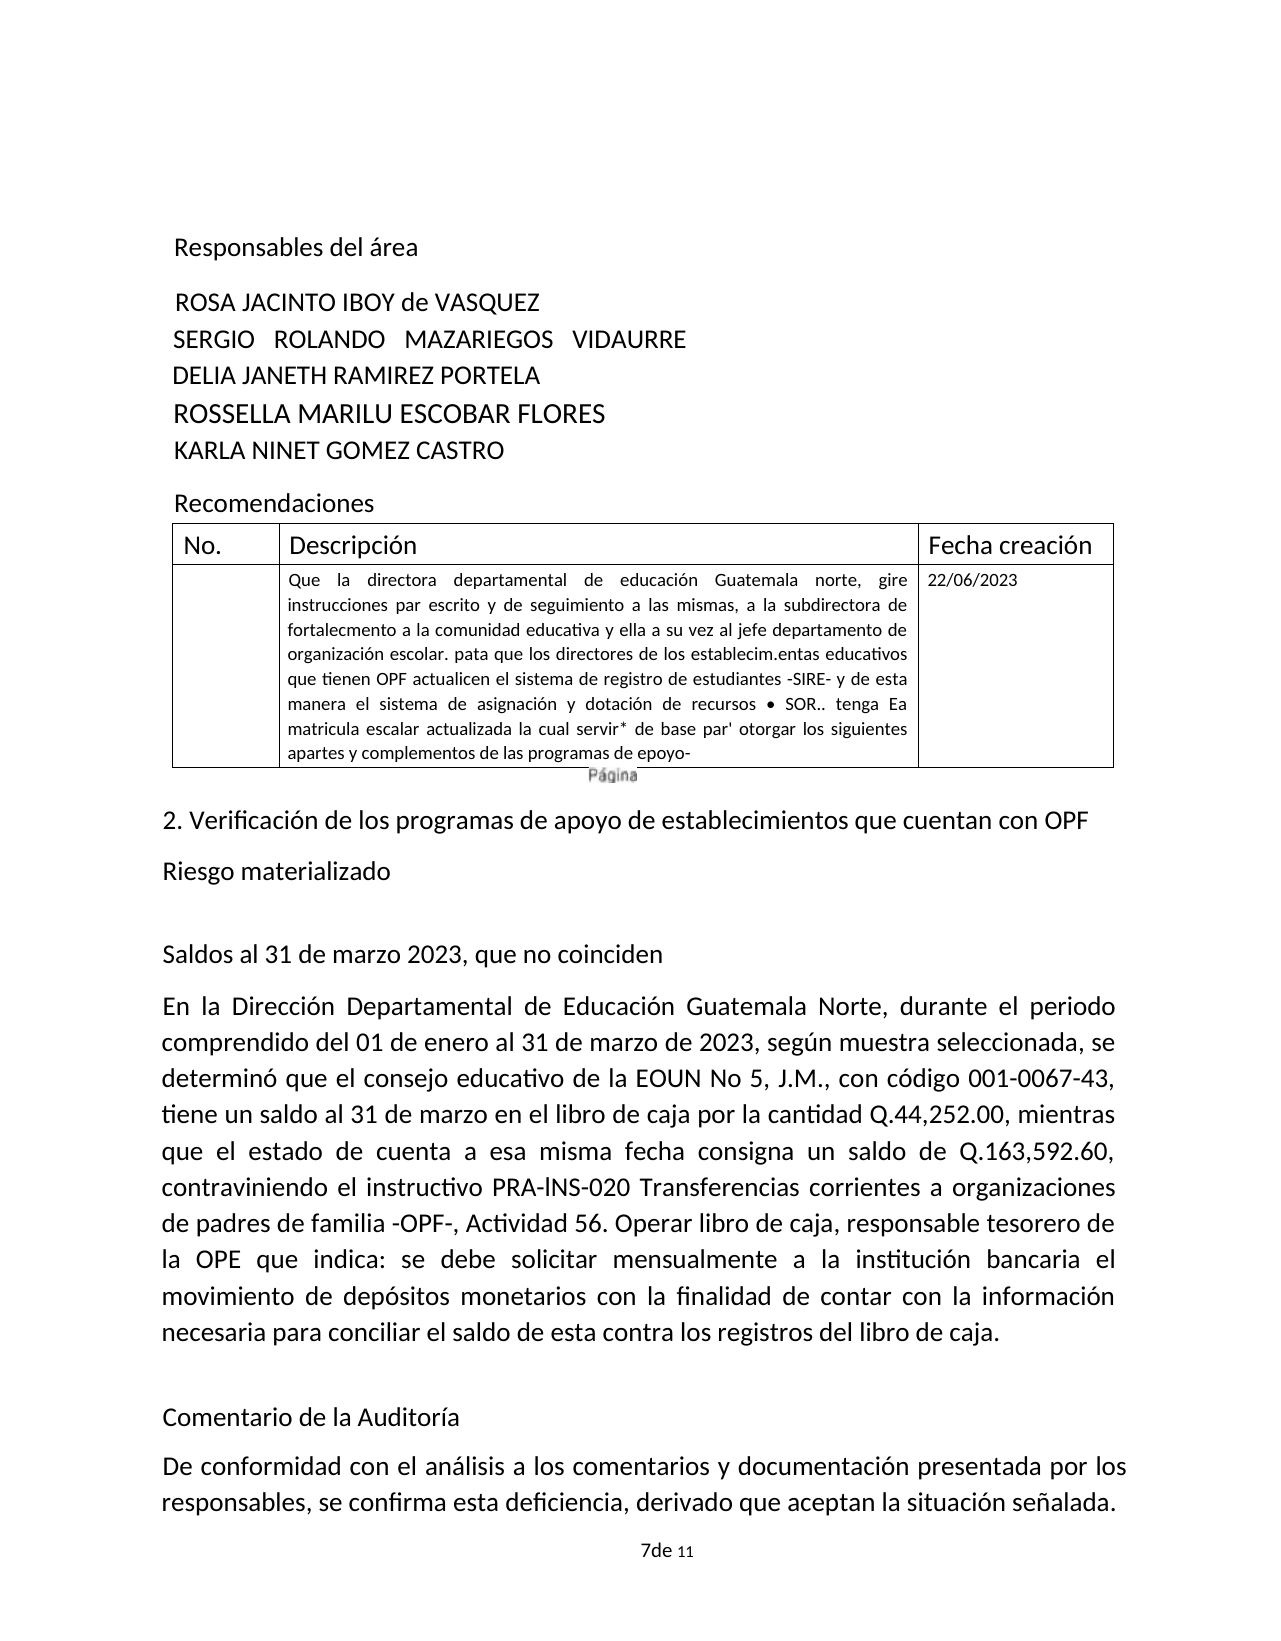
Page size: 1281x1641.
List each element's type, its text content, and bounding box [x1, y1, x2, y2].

text 2. Verificación de los programas de apoyo de establecimientos que cuentan con OPF [161, 803, 1128, 836]
text Comentario de la Auditoría [161, 1400, 1128, 1433]
subtitle ROSSELLA MARILU ESCOBAR FLORES [173, 395, 1130, 431]
text SERGIO ROLANDO MAZARIEGOS VIDAURRE DELIA JANETH RAMIREZ PORTELA [172, 322, 687, 391]
table_header Descripción [280, 524, 918, 563]
text Responsables del área [173, 230, 1128, 263]
text Riesgo materializado [161, 854, 1128, 887]
text En la Dirección Departamental de Educación Guatemala Norte, durante el periodo comprendido del 01 de enero al 31 de marzo de 2023, según muestra seleccionada, se determinó que el consejo educativo de la EOUN No 5, J.M., con código 001-0067-43, tiene un saldo al 31 de marzo en el libro de caja por la cantidad Q.44,252.00, mientras que el estado de cuenta a esa misma fecha consigna un saldo de Q.163,592.60, contraviniendo el instructivo PRA-lNS-020 Transferencias corrientes a organizaciones de padres de familia -OPF-, Actividad 56. Operar libro de caja, responsable tesorero de la OPE que indica: se debe solicitar mensualmente a la institución bancaria el movimiento de depósitos monetarios con la finalidad de contar con la información necesaria para conciliar el saldo de esta contra los registros del libro de caja. [161, 989, 1117, 1348]
table_header Fecha creación [919, 524, 1113, 563]
picture [588, 767, 637, 783]
text KARLA NINET GOMEZ CASTRO [173, 433, 1128, 466]
text De conformidad con el análisis a los comentarios y documentación presentada por los responsables, se confirma esta deficiencia, derivado que aceptan la situación señalada. [161, 1449, 1128, 1518]
text Saldos al 31 de marzo 2023, que no coinciden [161, 937, 1128, 970]
text Recomendaciones [173, 487, 1128, 519]
table_cell [173, 565, 279, 767]
table_cell 22/06/2023 [919, 565, 1113, 767]
table_header No. [173, 524, 279, 563]
table_cell Que la directora departamental de educación Guatemala norte, gire instrucciones par escrito y de seguimiento a las mismas, a la subdirectora de fortalecmento a la comunidad educativa y ella a su vez al jefe departamento de organización escolar. pata que los directores de los establecim.entas educativos que tienen OPF actualicen el sistema de registro de estudiantes -SIRE- y de esta manera el sistema de asignación y dotación de recursos • SOR.. tenga Ea matricula escalar actualizada la cual servir* de base par' otorgar los siguientes apartes y complementos de las programas de epoyo- [280, 565, 918, 767]
text ROSA JACINTO IBOY de VASQUEZ [174, 286, 1128, 319]
